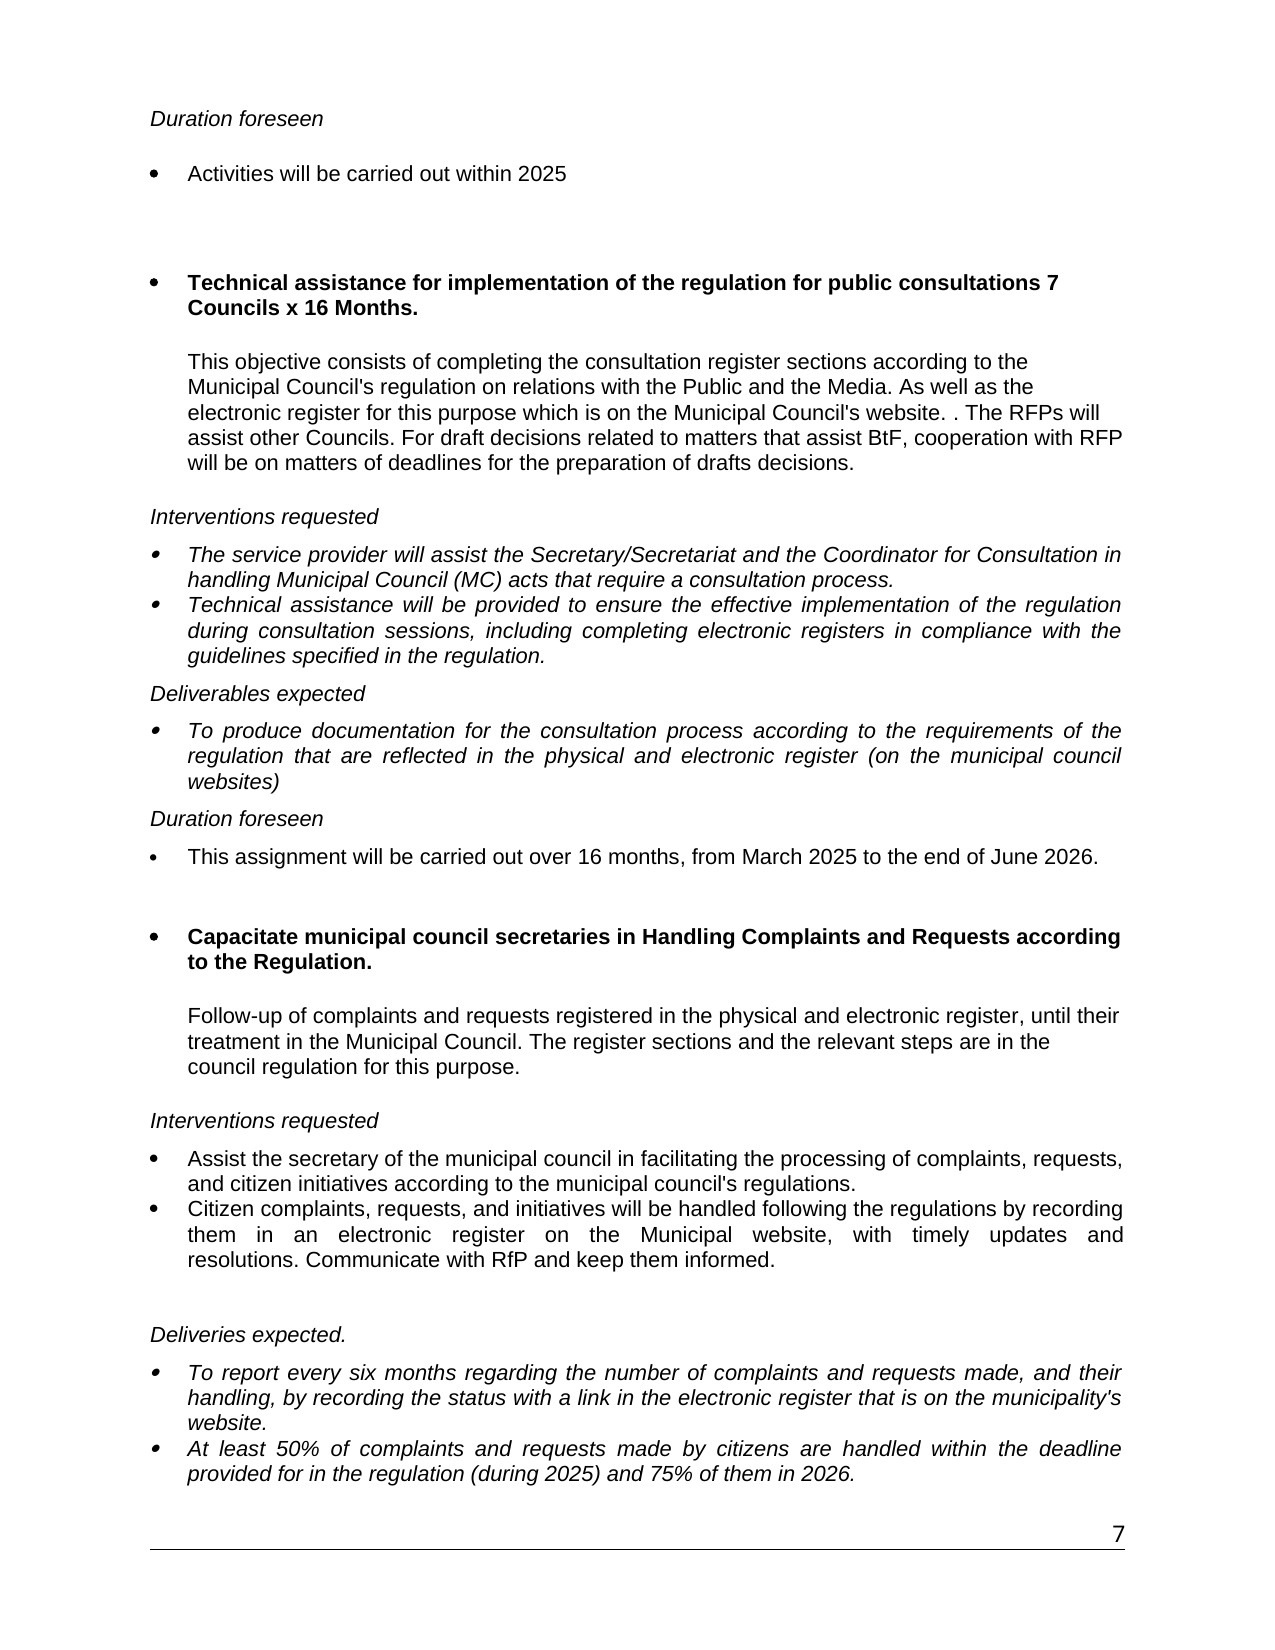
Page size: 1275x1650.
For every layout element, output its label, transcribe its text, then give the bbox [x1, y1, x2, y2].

text Deliveries expected. [150, 1322, 1125, 1347]
list This assignment will be carried out over 16 months, from March 2025 to the end of June 2026. [150, 844, 1125, 869]
text Interventions requested [150, 1108, 1125, 1133]
text Deliverables expected [150, 680, 1125, 706]
list Assist the secretary of the municipal council in facilitating the processing of complaints, requests, and citizen initiatives according to the municipal council's regulations. [150, 1146, 1125, 1196]
list Technical assistance will be provided to ensure the effective implementation of the regulation during consultation sessions, including completing electronic registers in compliance with the guidelines specified in the regulation. [150, 592, 1125, 668]
list At least 50% of complaints and requests made by citizens are handled within the deadline provided for in the regulation (during 2025) and 75% of them in 2026. [150, 1436, 1125, 1486]
list Citizen complaints, requests, and initiatives will be handled following the regulations by recording them in an electronic register on the Municipal website, with timely updates and resolutions. Communicate with RfP and keep them informed. [150, 1196, 1125, 1272]
list To produce documentation for the consultation process according to the requirements of the regulation that are reflected in the physical and electronic register (on the municipal council websites) [150, 718, 1125, 794]
text Interventions requested [150, 504, 1125, 529]
list The service provider will assist the Secretary/Secretariat and the Coordinator for Consultation in handling Municipal Council (MC) acts that require a consultation process. [150, 542, 1125, 592]
list To report every six months regarding the number of complaints and requests made, and their handling, by recording the status with a link in the electronic register that is on the municipality's website. [150, 1360, 1125, 1436]
text Duration foreseen [150, 106, 1125, 131]
text This objective consists of completing the consultation register sections according to the Municipal Council's regulation on relations with the Public and the Media. As well as the electronic register for this purpose which is on the Municipal Council's website. . The RFPs will assist other Councils. For draft decisions related to matters that assist BtF, cooperation with RFP will be on matters of deadlines for the preparation of drafts decisions. [187, 349, 1125, 475]
text Follow-up of complaints and requests registered in the physical and electronic register, until their treatment in the Municipal Council. The register sections and the relevant steps are in the council regulation for this purpose. [187, 1003, 1125, 1079]
list Activities will be carried out within 2025 [150, 161, 1125, 186]
list Technical assistance for implementation of the regulation for public consultations 7 Councils x 16 Months. [150, 269, 1125, 320]
list Capacitate municipal council secretaries in Handling Complaints and Requests according to the Regulation. [150, 924, 1125, 974]
text Duration foreseen [150, 806, 1125, 831]
